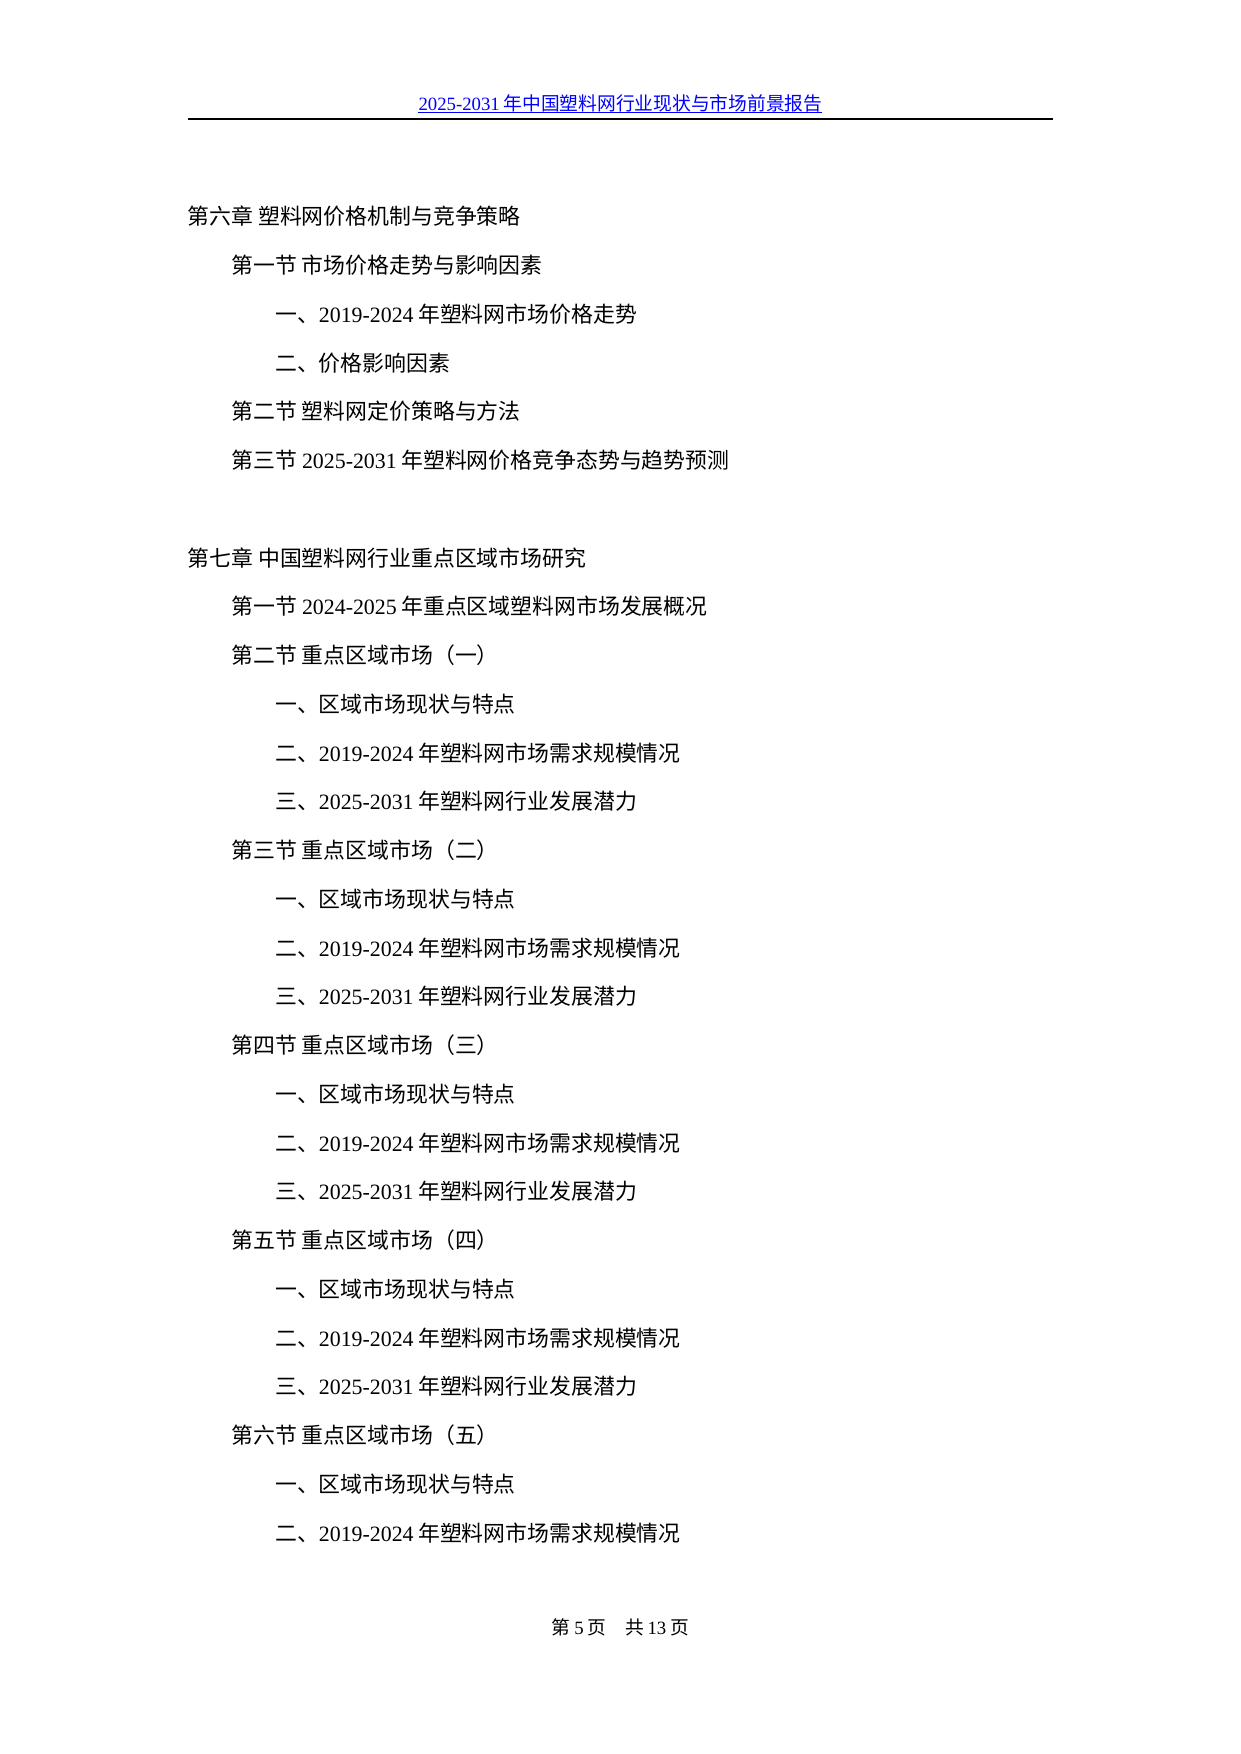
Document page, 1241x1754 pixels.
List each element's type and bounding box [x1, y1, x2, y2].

text [187, 150, 1053, 1548]
